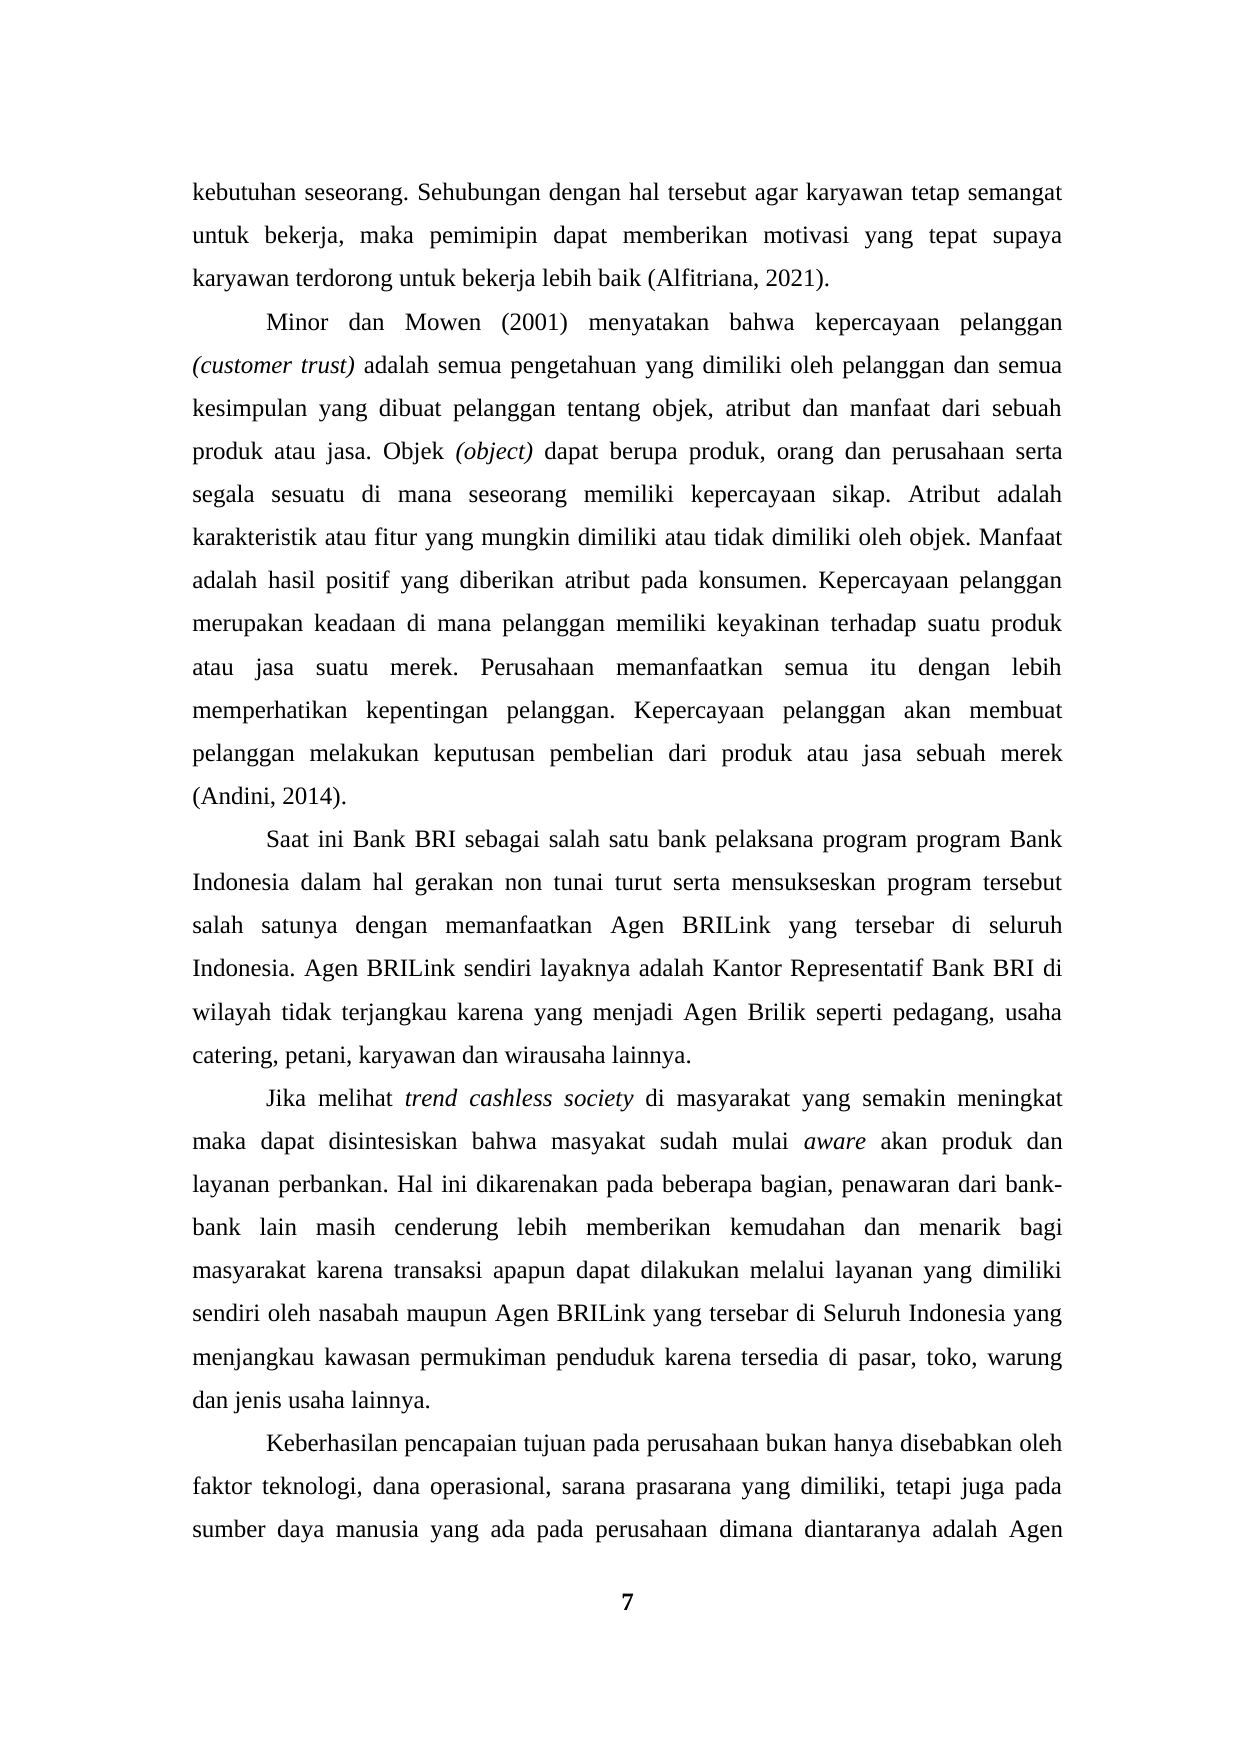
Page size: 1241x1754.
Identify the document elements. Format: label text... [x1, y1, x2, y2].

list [192, 177, 1063, 292]
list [192, 1428, 1063, 1543]
list Jika melihat trend cashless society di masyarakat yang semakin meningkat maka dapat disintesiskan bahwa masyakat sudah mulai aware akan produk dan layanan perbankan. Hal ini dikarenakan pada beberapa bagian, penawaran dari bank-bank lain masih cenderung lebih memberikan kemudahan dan menarik bagi masyarakat karena transaksi apapun dapat dilakukan melalui layanan yang dimiliki sendiri oleh nasabah maupun Agen BRILink yang tersebar di Seluruh Indonesia yang menjangkau kawasan permukiman penduduk karena tersedia di pasar, toko, warung dan jenis usaha lainnya. [192, 1083, 1063, 1413]
list Saat ini Bank BRI sebagai salah satu bank pelaksana program program Bank Indonesia dalam hal gerakan non tunai turut serta mensukseskan program tersebut salah satunya dengan memanfaatkan Agen BRILink yang tersebar di seluruh Indonesia. Agen BRILink sendiri layaknya adalah Kantor Representatif Bank BRI di wilayah tidak terjangkau karena yang menjadi Agen Brilik seperti pedagang, usaha catering, petani, karyawan dan wirausaha lainnya. [192, 824, 1063, 1068]
list Minor dan Mowen (2001) menyatakan bahwa kepercayaan pelanggan (customer trust) adalah semua pengetahuan yang dimiliki oleh pelanggan dan semua kesimpulan yang dibuat pelanggan tentang objek, atribut dan manfaat dari sebuah produk atau jasa. Objek (object) dapat berupa produk, orang dan perusahaan serta segala sesuatu di mana seseorang memiliki kepercayaan sikap. Atribut adalah karakteristik atau fitur yang mungkin dimiliki atau tidak dimiliki oleh objek. Manfaat adalah hasil positif yang diberikan atribut pada konsumen. Kepercayaan pelanggan merupakan keadaan di mana pelanggan memiliki keyakinan terhadap suatu produk atau jasa suatu merek. Perusahaan memanfaatkan semua itu dengan lebih memperhatikan kepentingan pelanggan. Kepercayaan pelanggan akan membuat pelanggan melakukan keputusan pembelian dari produk atau jasa sebuah merek (Andini, 2014). [192, 307, 1063, 810]
